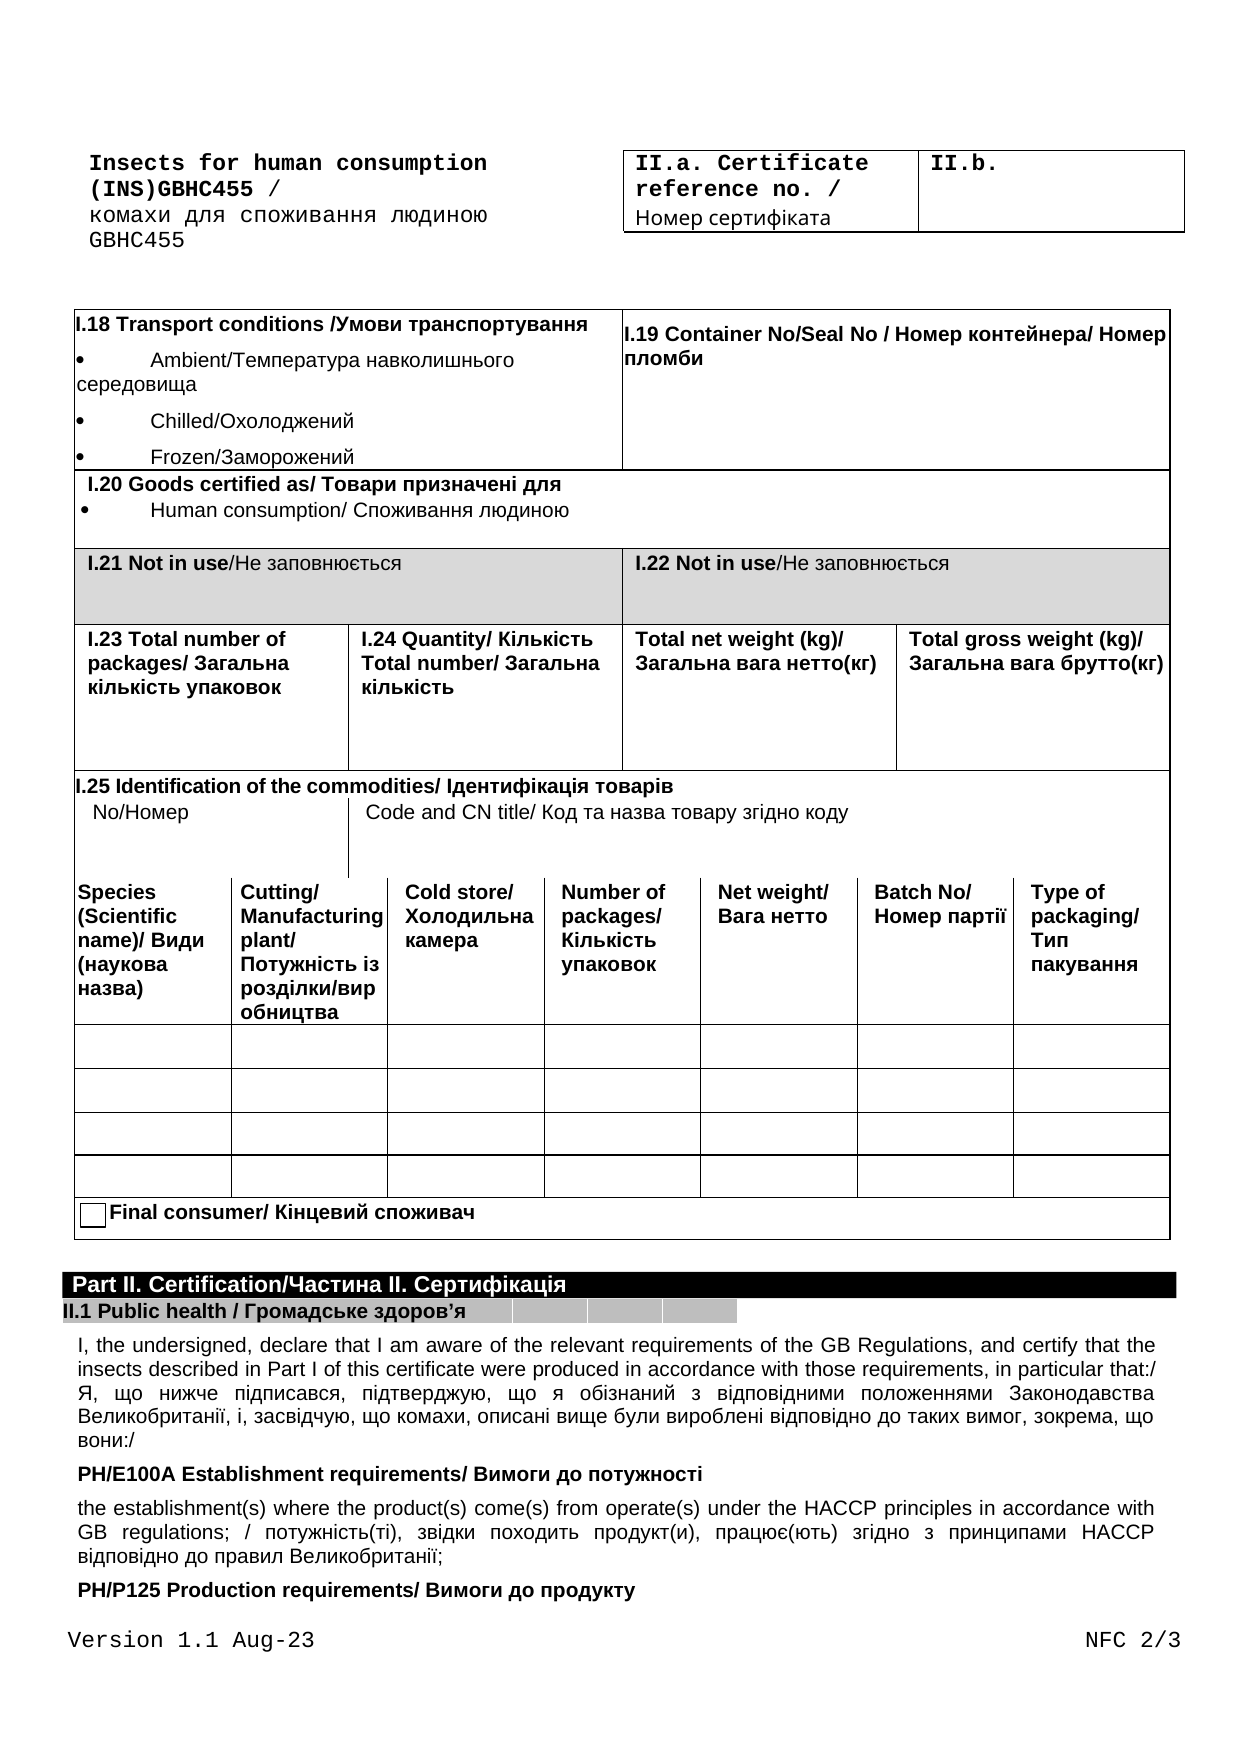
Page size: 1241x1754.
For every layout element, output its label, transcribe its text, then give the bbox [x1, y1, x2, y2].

table_cell Type of packaging/ Тип пакування [1014, 878, 1169, 1023]
table_cell I.22 Not in use/Не заповнюється [623, 549, 1169, 624]
table_cell Cutting/Manufacturing plant/ Потужність із розділки/виробництва [232, 878, 387, 1023]
table_cell [232, 1156, 387, 1197]
table_cell Net weight/ Вага нетто [701, 878, 857, 1023]
table_cell I.21 Not in use/Не заповнюється [75, 549, 622, 624]
table_cell Code and CN title/ Код та назва товару згідно коду [349, 798, 1169, 878]
table_cell [232, 1069, 387, 1111]
table_cell [1014, 1156, 1169, 1197]
table_cell [388, 1025, 544, 1067]
table_cell No/Номер [75, 798, 348, 878]
table_cell [701, 1069, 857, 1111]
table_cell [75, 1069, 231, 1111]
table_cell [388, 1156, 544, 1197]
text PH/P125 Production requirements/ Вимоги до продукту [77, 1577, 1156, 1601]
table_cell I.25 Identification of the commodities/ Ідентифікація товарів [75, 771, 1169, 798]
table_cell [545, 1069, 700, 1111]
table_cell [701, 1025, 857, 1067]
text the establishment(s) where the product(s) come(s) from operate(s) under the HACCP principles in accordance with GB regulations; / потужність(ті), звідки походить продукт(и), працює(ють) згідно з принципами HACCP відповідно до правил Великобританії; [77, 1496, 1156, 1568]
table_cell [701, 1156, 857, 1197]
table_cell [1014, 1069, 1169, 1111]
table_cell Batch No/ Номер партії [858, 878, 1013, 1023]
table_cell [1014, 1025, 1169, 1067]
table_cell [232, 1113, 387, 1154]
table_cell [75, 1113, 231, 1154]
table_cell [858, 1113, 1013, 1154]
table_cell [858, 1156, 1013, 1197]
table_cell [858, 1069, 1013, 1111]
text PH/E100A Establishment requirements/ Вимоги до потужності [77, 1462, 1156, 1486]
table_cell [858, 1025, 1013, 1067]
table_cell [232, 1025, 387, 1067]
table_cell Total gross weight (kg)/ Загальна вага брутто(кг) [897, 625, 1169, 770]
table_cell Number of packages/ Кількість упаковок [545, 878, 700, 1023]
table_header I.18 Transport conditions /Умови транспортування Ambient/Температура навколишнього середовища Chilled/Охолоджений Frozen/Заморожений [75, 310, 622, 469]
table_cell [388, 1069, 544, 1111]
text I, the undersigned, declare that I am aware of the relevant requirements of the GB Regulations, and certify that the insects described in Part I of this certificate were produced in accordance with those requirements, in particular that:/ Я, що нижче підписався, підтверджую, що я обізнаний з відповідними положеннями Законодавства Великобританії, і, засвідчую, що комахи, описані вище були вироблені відповідно до таких вимог, зокрема, що вони:/ [77, 1332, 1156, 1452]
table_header I.19 Container No/Seal No / Номер контейнера/ Номер пломби [623, 310, 1169, 469]
table_cell [75, 1025, 231, 1067]
table_cell [545, 1156, 700, 1197]
table_cell [545, 1113, 700, 1154]
table_cell Total net weight (kg)/ Загальна вага нетто(кг) [623, 625, 896, 770]
table_cell Cold store/ Холодильна камера [388, 878, 544, 1023]
table_cell [388, 1113, 544, 1154]
table_cell Species (Scientific name)/ Види (наукова назва) [75, 878, 231, 1023]
text II.1 Public health / Громадське здоров’я [62, 1264, 1181, 1323]
table_cell I.20 Goods certified as/ Товари призначені для Human consumption/ Споживання людиною [75, 471, 1169, 548]
table_cell Final consumer/ Кінцевий споживач [75, 1198, 1169, 1239]
table_cell I.24 Quantity/ Кількість Total number/ Загальна кількість [349, 625, 622, 770]
table_cell [545, 1025, 700, 1067]
table_cell [75, 1156, 231, 1197]
table_cell [701, 1113, 857, 1154]
table_cell [1014, 1113, 1169, 1154]
table_cell I.23 Total number of packages/ Загальна кількість упаковок [75, 625, 348, 770]
